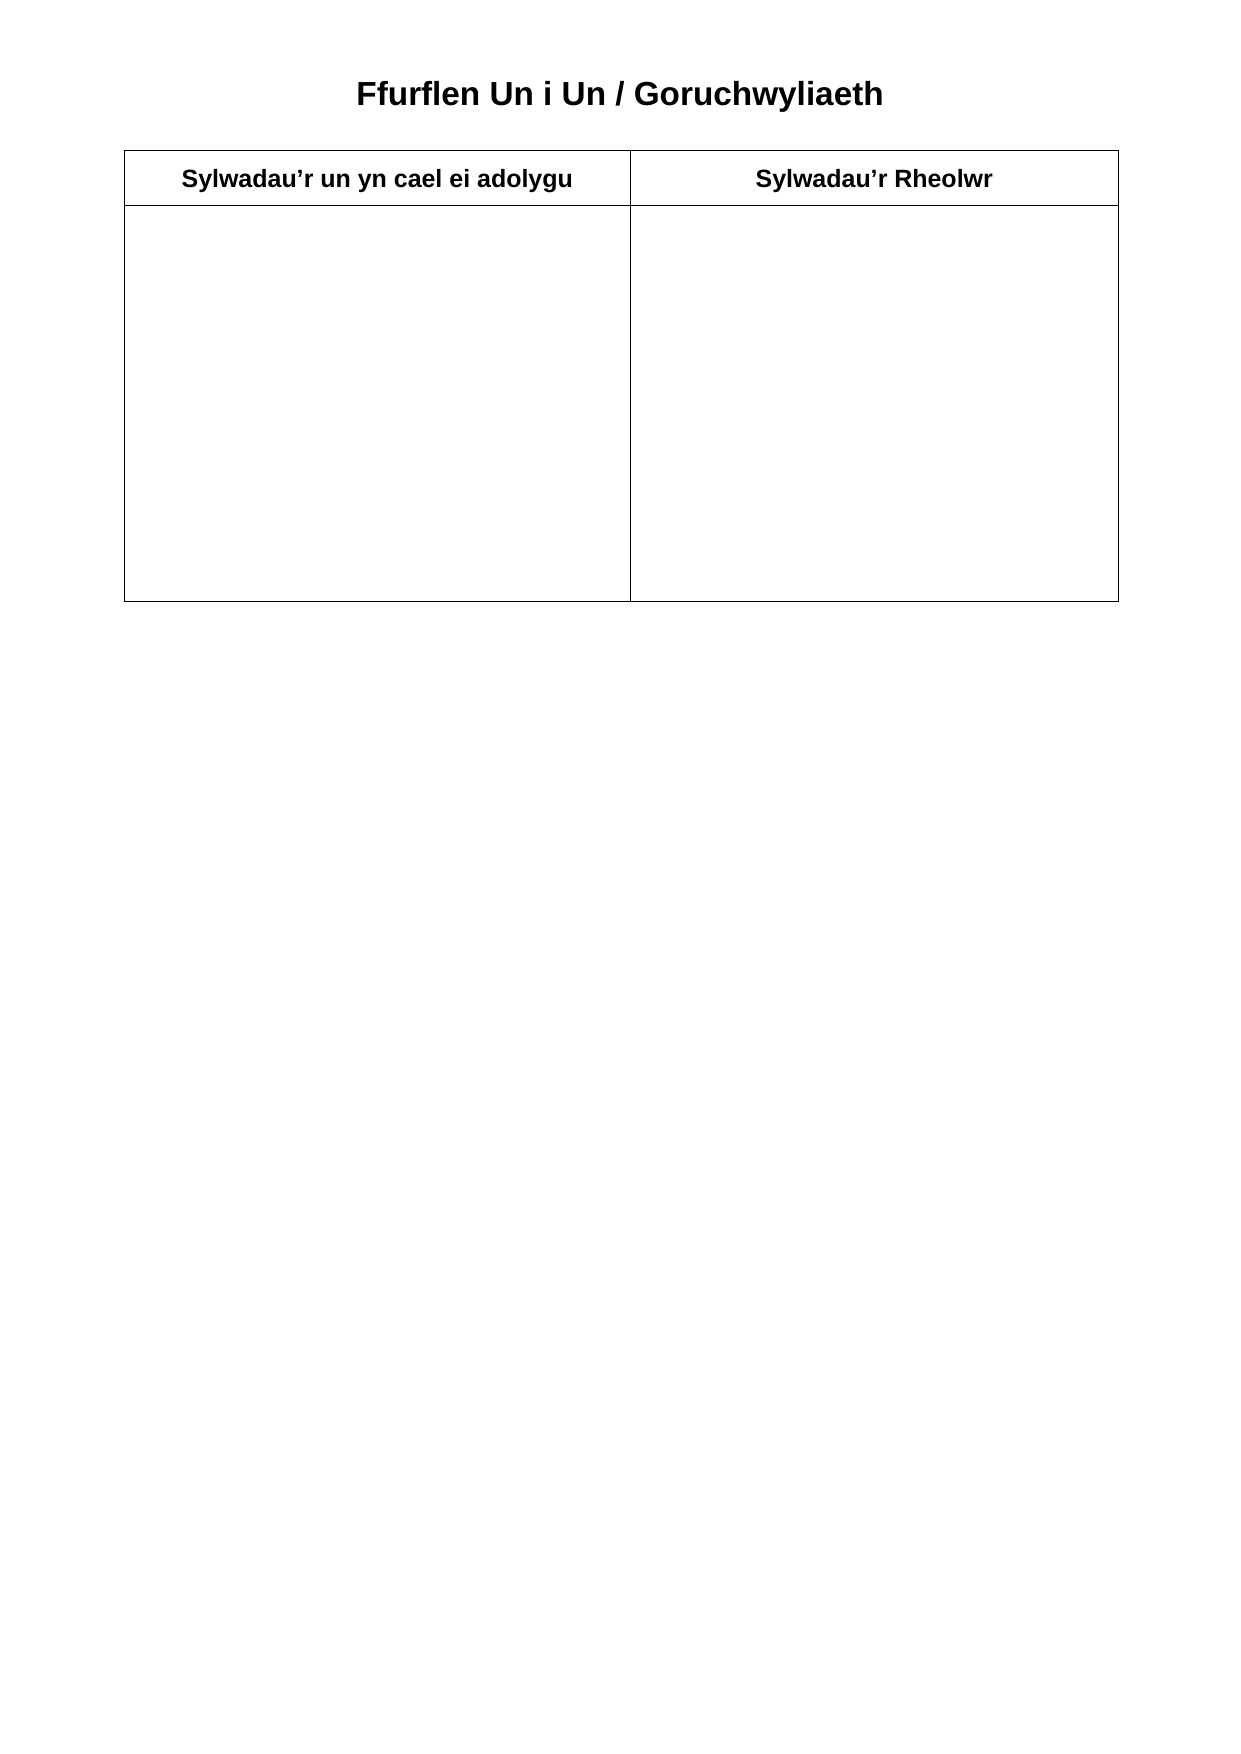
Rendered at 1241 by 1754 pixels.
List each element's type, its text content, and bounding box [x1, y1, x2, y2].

table_header Sylwadau’r un yn cael ei adolygu [125, 151, 630, 205]
table_cell [125, 206, 630, 601]
table_header Sylwadau’r Rheolwr [631, 151, 1118, 205]
table_cell [631, 206, 1118, 601]
